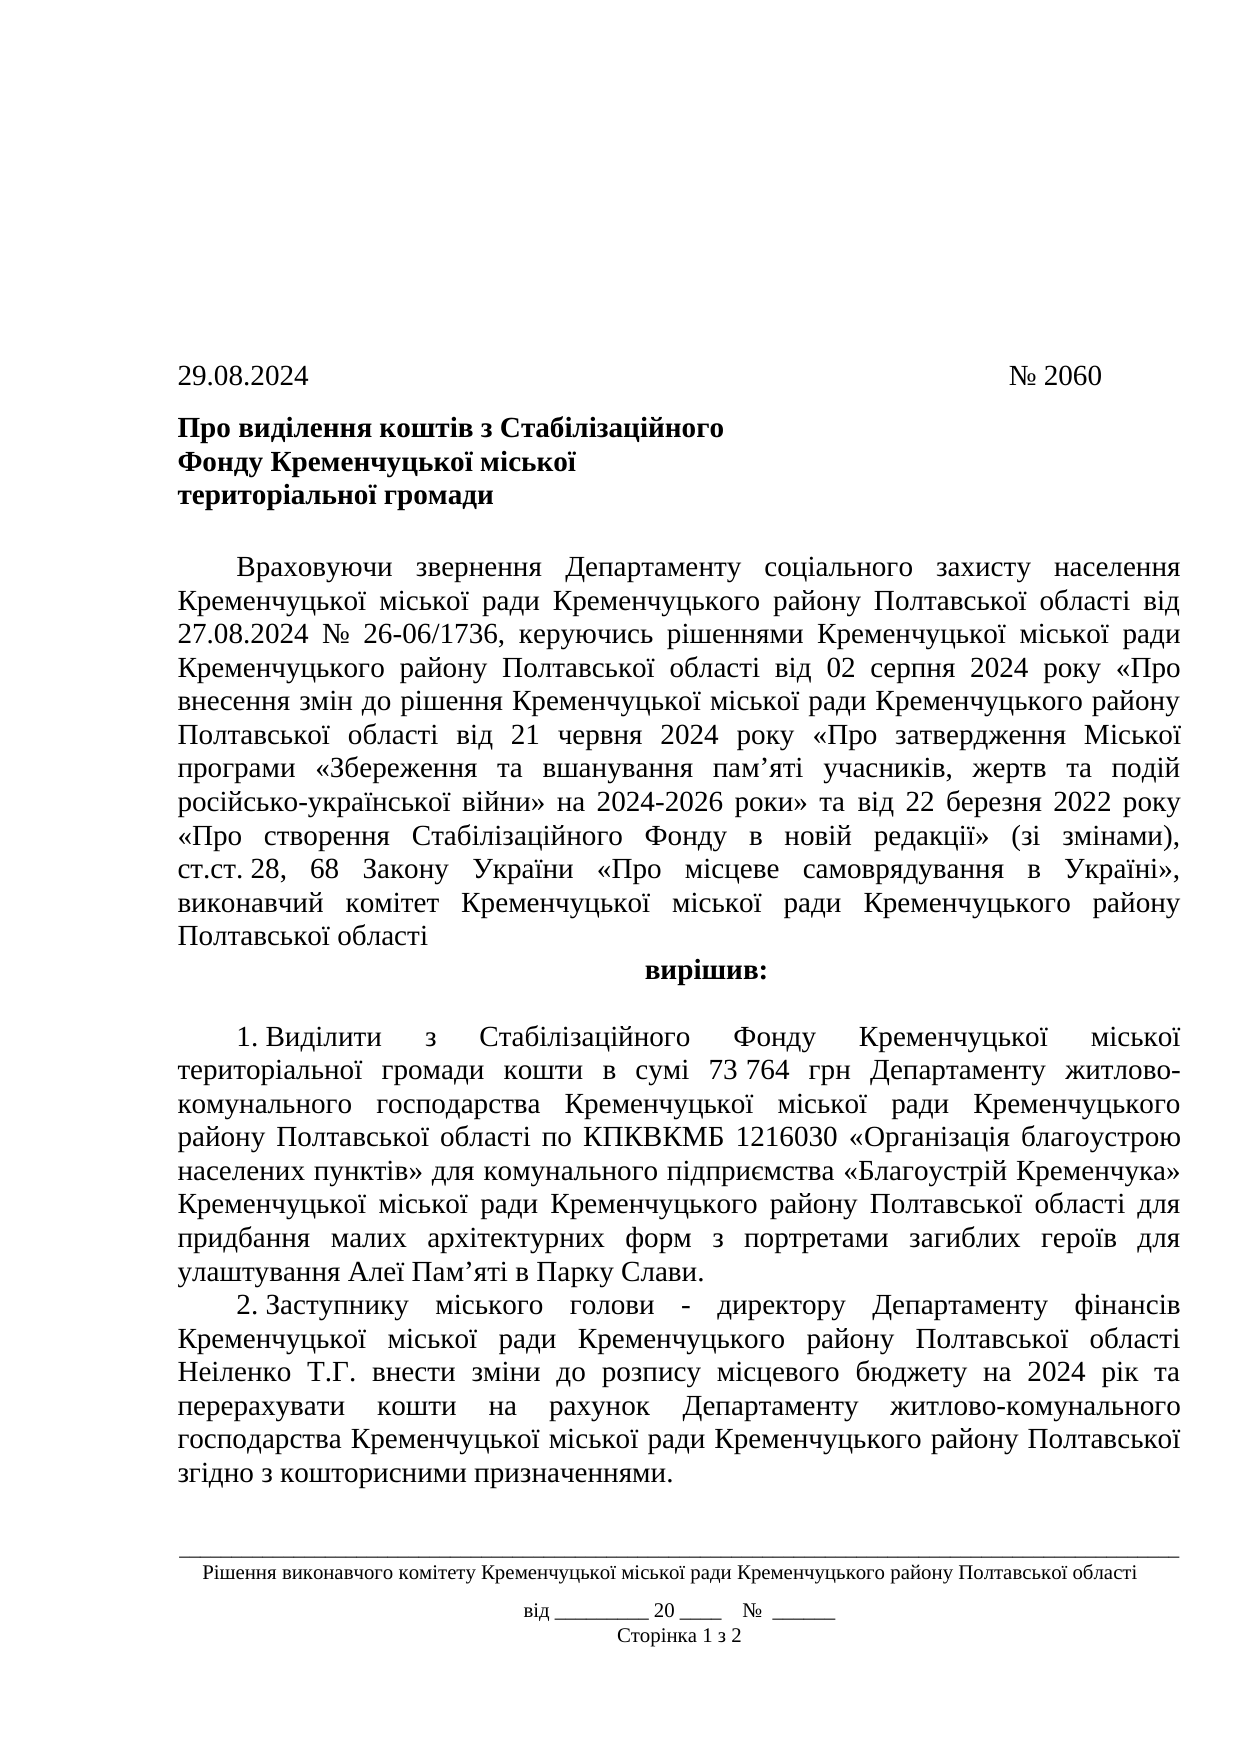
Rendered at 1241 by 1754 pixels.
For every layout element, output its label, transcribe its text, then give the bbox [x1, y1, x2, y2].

text Враховуючи звернення Департаменту соціального захисту населення Кременчуцької міської ради Кременчуцького району Полтавської області від 27.08.2024 № 26-06/1736, керуючись рішеннями Кременчуцької міської ради Кременчуцького району Полтавської області від 02 серпня 2024 року «Про внесення змін до рішення Кременчуцької міської ради Кременчуцького району Полтавської області від 21 червня 2024 року «Про затвердження Міської програми «Збереження та вшанування пам’яті учасників, жертв та подій російсько-української війни» на 2024-2026 роки» та від 22 березня 2022 року «Про створення Стабілізаційного Фонду в новій редакції» (зі змінами), ст.ст. 28, 68 Закону України «Про місцеве самоврядування в Україні», виконавчий комітет Кременчуцької міської ради Кременчуцького району Полтавської області [177, 549, 1181, 952]
text 1. Виділити з Стабілізаційного Фонду Кременчуцької міської територіальної громади кошти в сумі 73 764 грн Департаменту житлово-комунального господарства Кременчуцької міської ради Кременчуцького району Полтавської області по КПКВКМБ 1216030 «Організація благоустрою населених пунктів» для комунального підприємства «Благоустрій Кременчука» Кременчуцької міської ради Кременчуцького району Полтавської області для придбання малих архітектурних форм з портретами загиблих героїв для улаштування Алеї Пам’яті в Парку Слави. [177, 1019, 1181, 1287]
text вирішив: [177, 952, 1181, 985]
text Фонду Кременчуцької міської [177, 444, 1183, 477]
text Про виділення коштів з Стабілізаційного [177, 410, 1183, 444]
text 29.08.2024 № 2060 [177, 358, 1183, 391]
text 2. Заступнику міського голови - директору Департаменту фінансів Кременчуцької міської ради Кременчуцького району Полтавської області Неіленко Т.Г. внести зміни до розпису місцевого бюджету на 2024 рік та перерахувати кошти на рахунок Департаменту житлово-комунального господарства Кременчуцької міської ради Кременчуцького району Полтавської згідно з кошторисними призначеннями. [177, 1287, 1181, 1488]
text територіальної громади [177, 477, 1183, 511]
